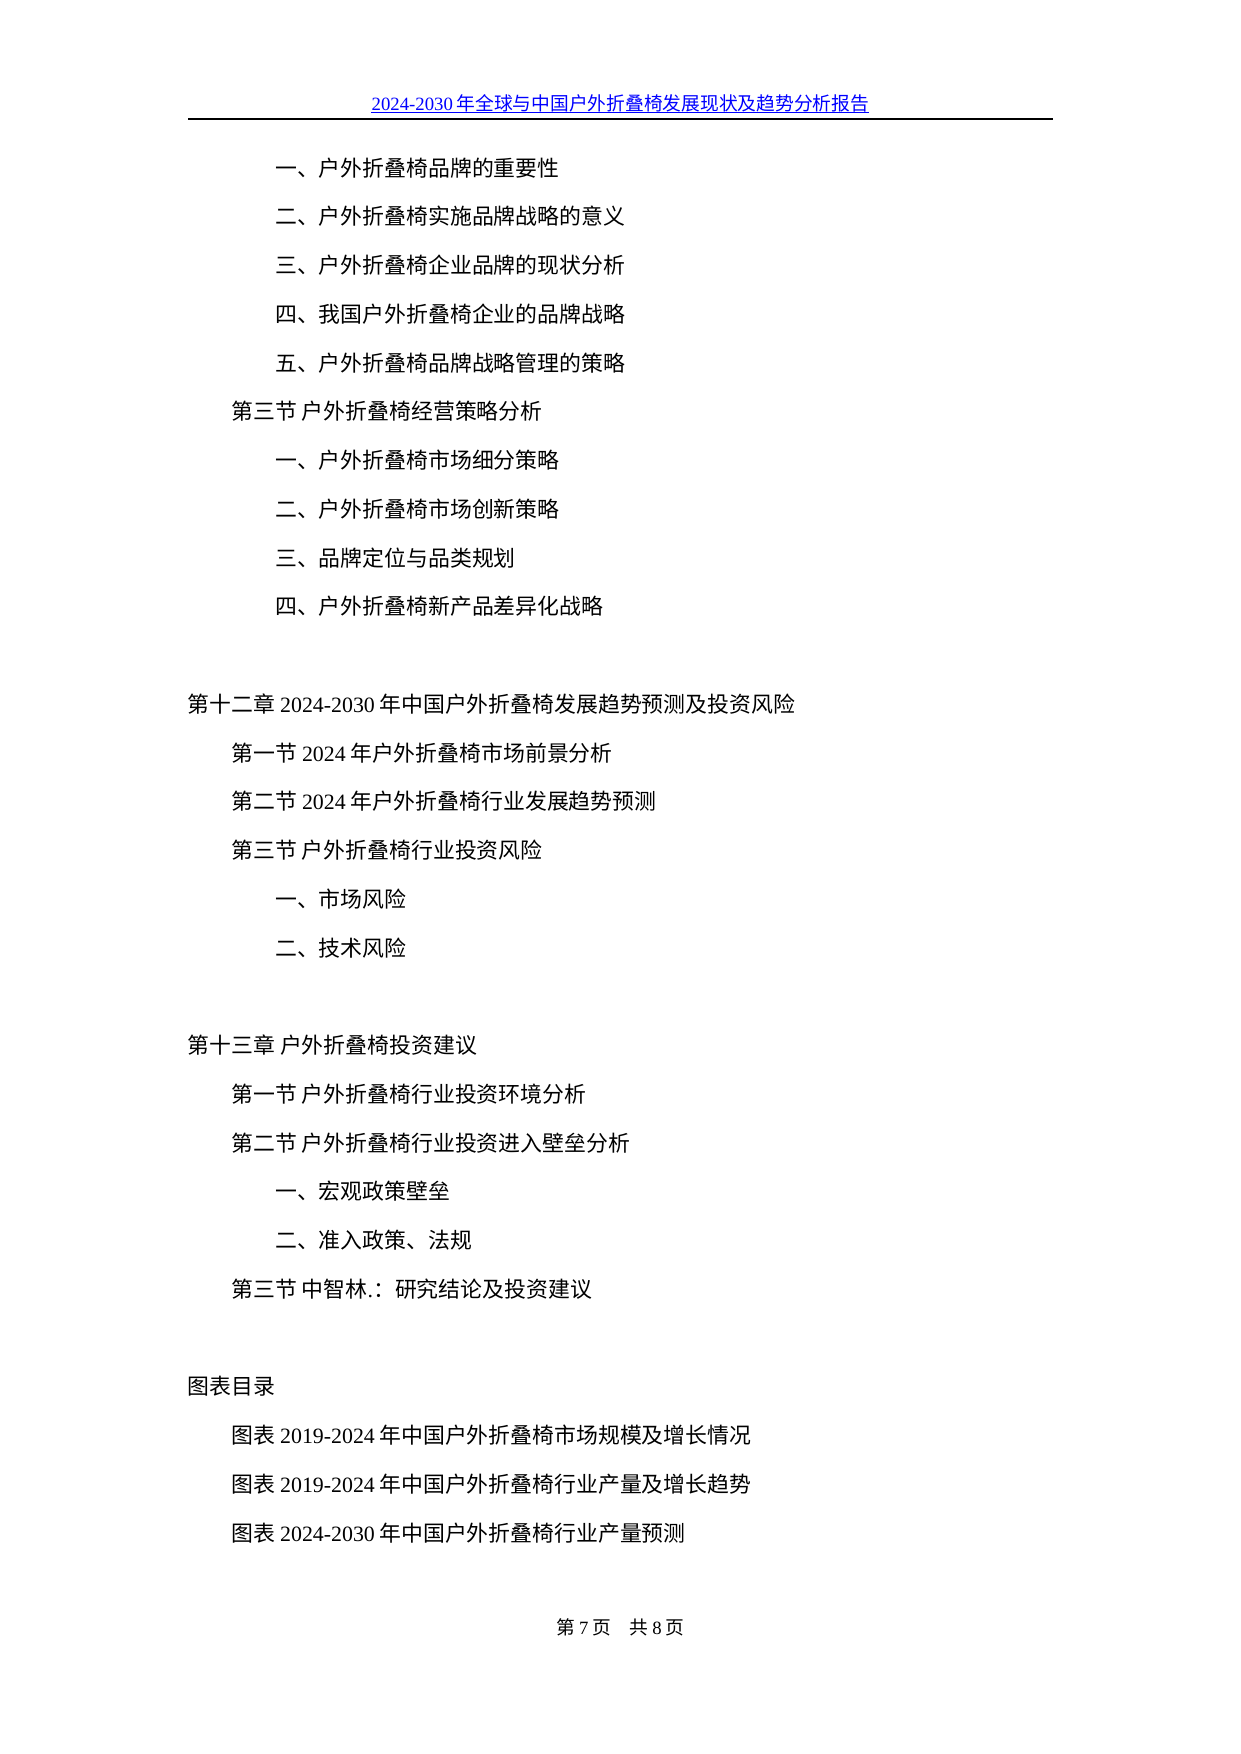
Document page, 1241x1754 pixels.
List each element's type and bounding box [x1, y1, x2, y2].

text [187, 150, 1053, 1548]
